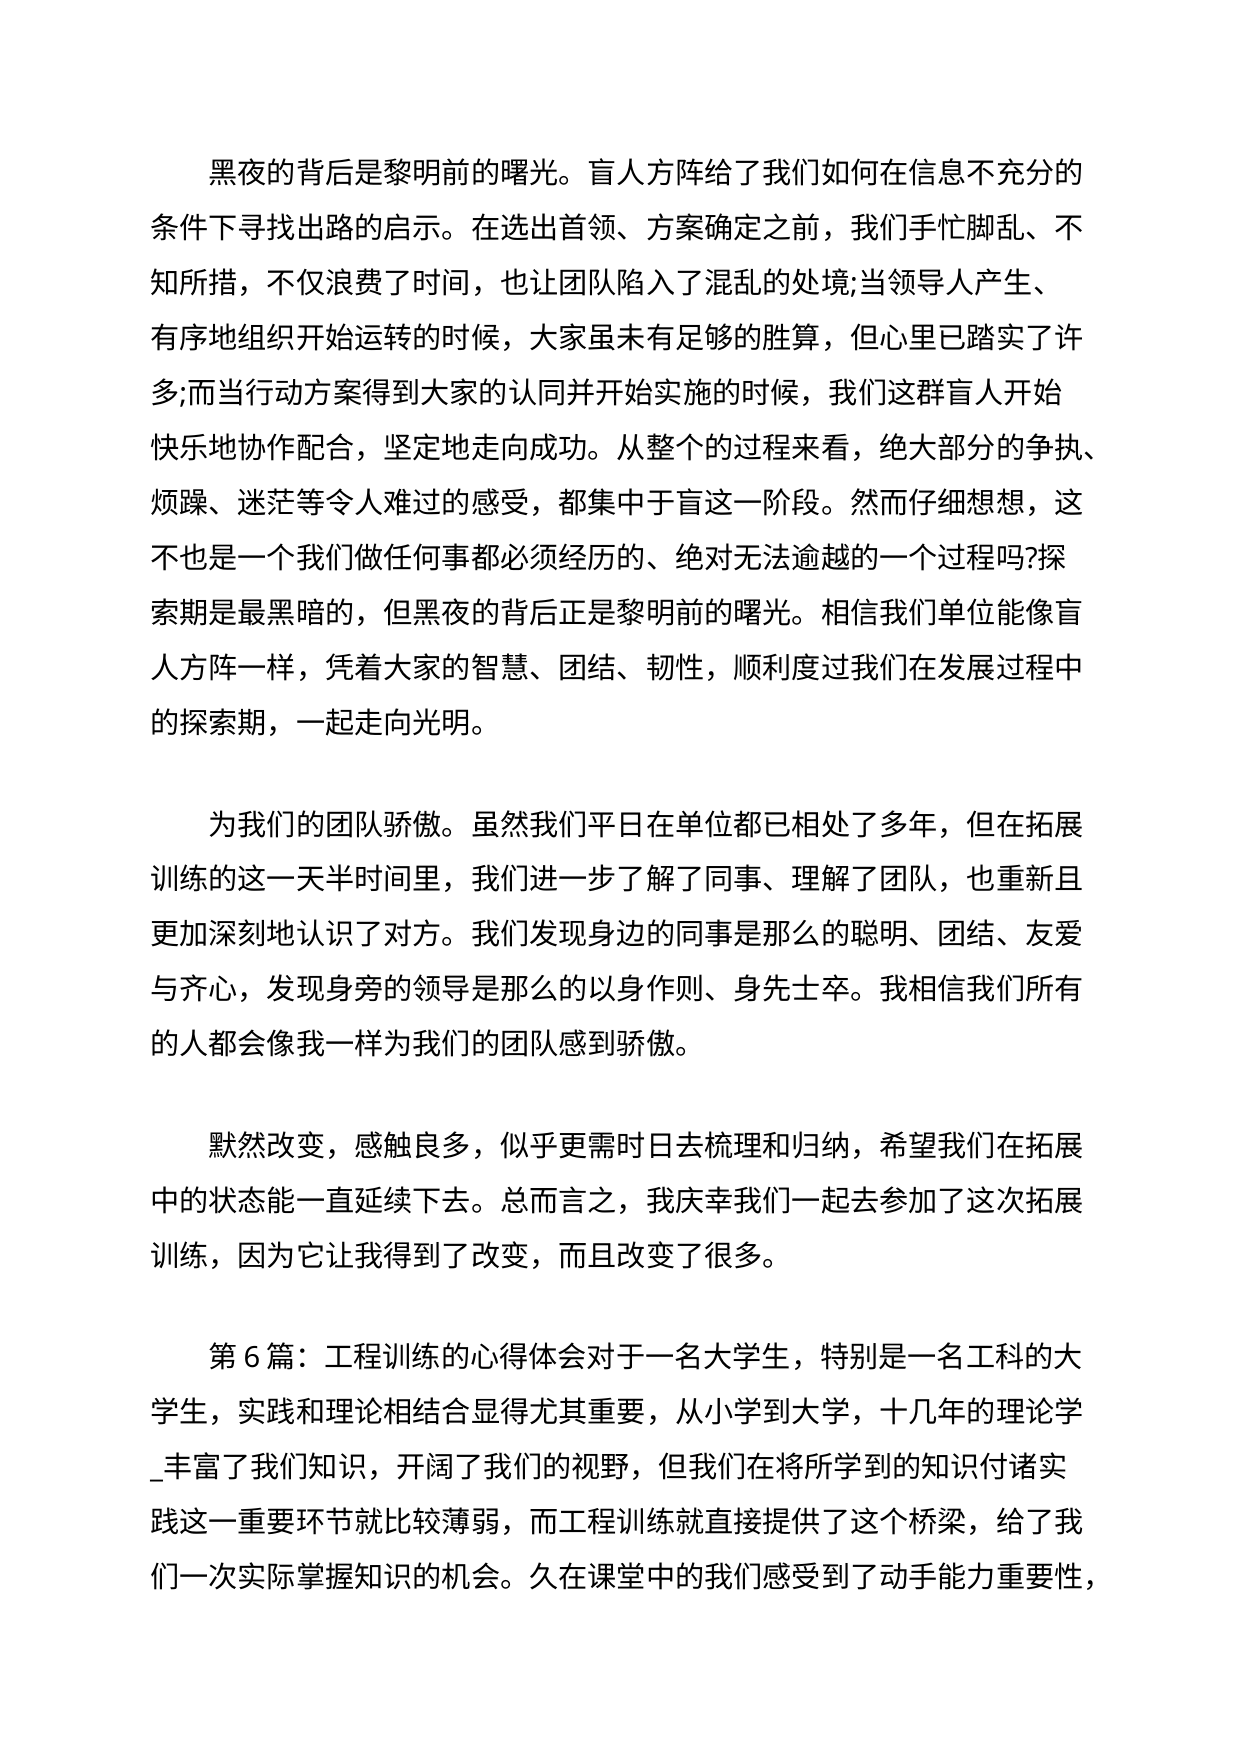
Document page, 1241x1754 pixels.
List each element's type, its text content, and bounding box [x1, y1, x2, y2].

text 黑夜的背后是黎明前的曙光。盲人方阵给了我们如何在信息不充分的条件下寻找出路的启示。在选出首领、方案确定之前，我们手忙脚乱、不知所措，不仅浪费了时间，也让团队陷入了混乱的处境;当领导人产生、有序地组织开始运转的时候，大家虽未有足够的胜算，但心里已踏实了许多;而当行动方案得到大家的认同并开始实施的时候，我们这群盲人开始快乐地协作配合，坚定地走向成功。从整个的过程来看，绝大部分的争执、烦躁、迷茫等令人难过的感受，都集中于盲这一阶段。然而仔细想想，这不也是一个我们做任何事都必须经历的、绝对无法逾越的一个过程吗?探索期是最黑暗的，但黑夜的背后正是黎明前的曙光。相信我们单位能像盲人方阵一样，凭着大家的智慧、团结、韧性，顺利度过我们在发展过程中的探索期，一起走向光明。 [150, 150, 1090, 742]
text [150, 1334, 1090, 1596]
text 默然改变，感触良多，似乎更需时日去梳理和归纳，希望我们在拓展中的状态能一直延续下去。总而言之，我庆幸我们一起去参加了这次拓展训练，因为它让我得到了改变，而且改变了很多。 [150, 1122, 1090, 1274]
text 为我们的团队骄傲。虽然我们平日在单位都已相处了多年，但在拓展训练的这一天半时间里，我们进一步了解了同事、理解了团队，也重新且更加深刻地认识了对方。我们发现身边的同事是那么的聪明、团结、友爱与齐心，发现身旁的领导是那么的以身作则、身先士卒。我相信我们所有的人都会像我一样为我们的团队感到骄傲。 [150, 801, 1090, 1063]
